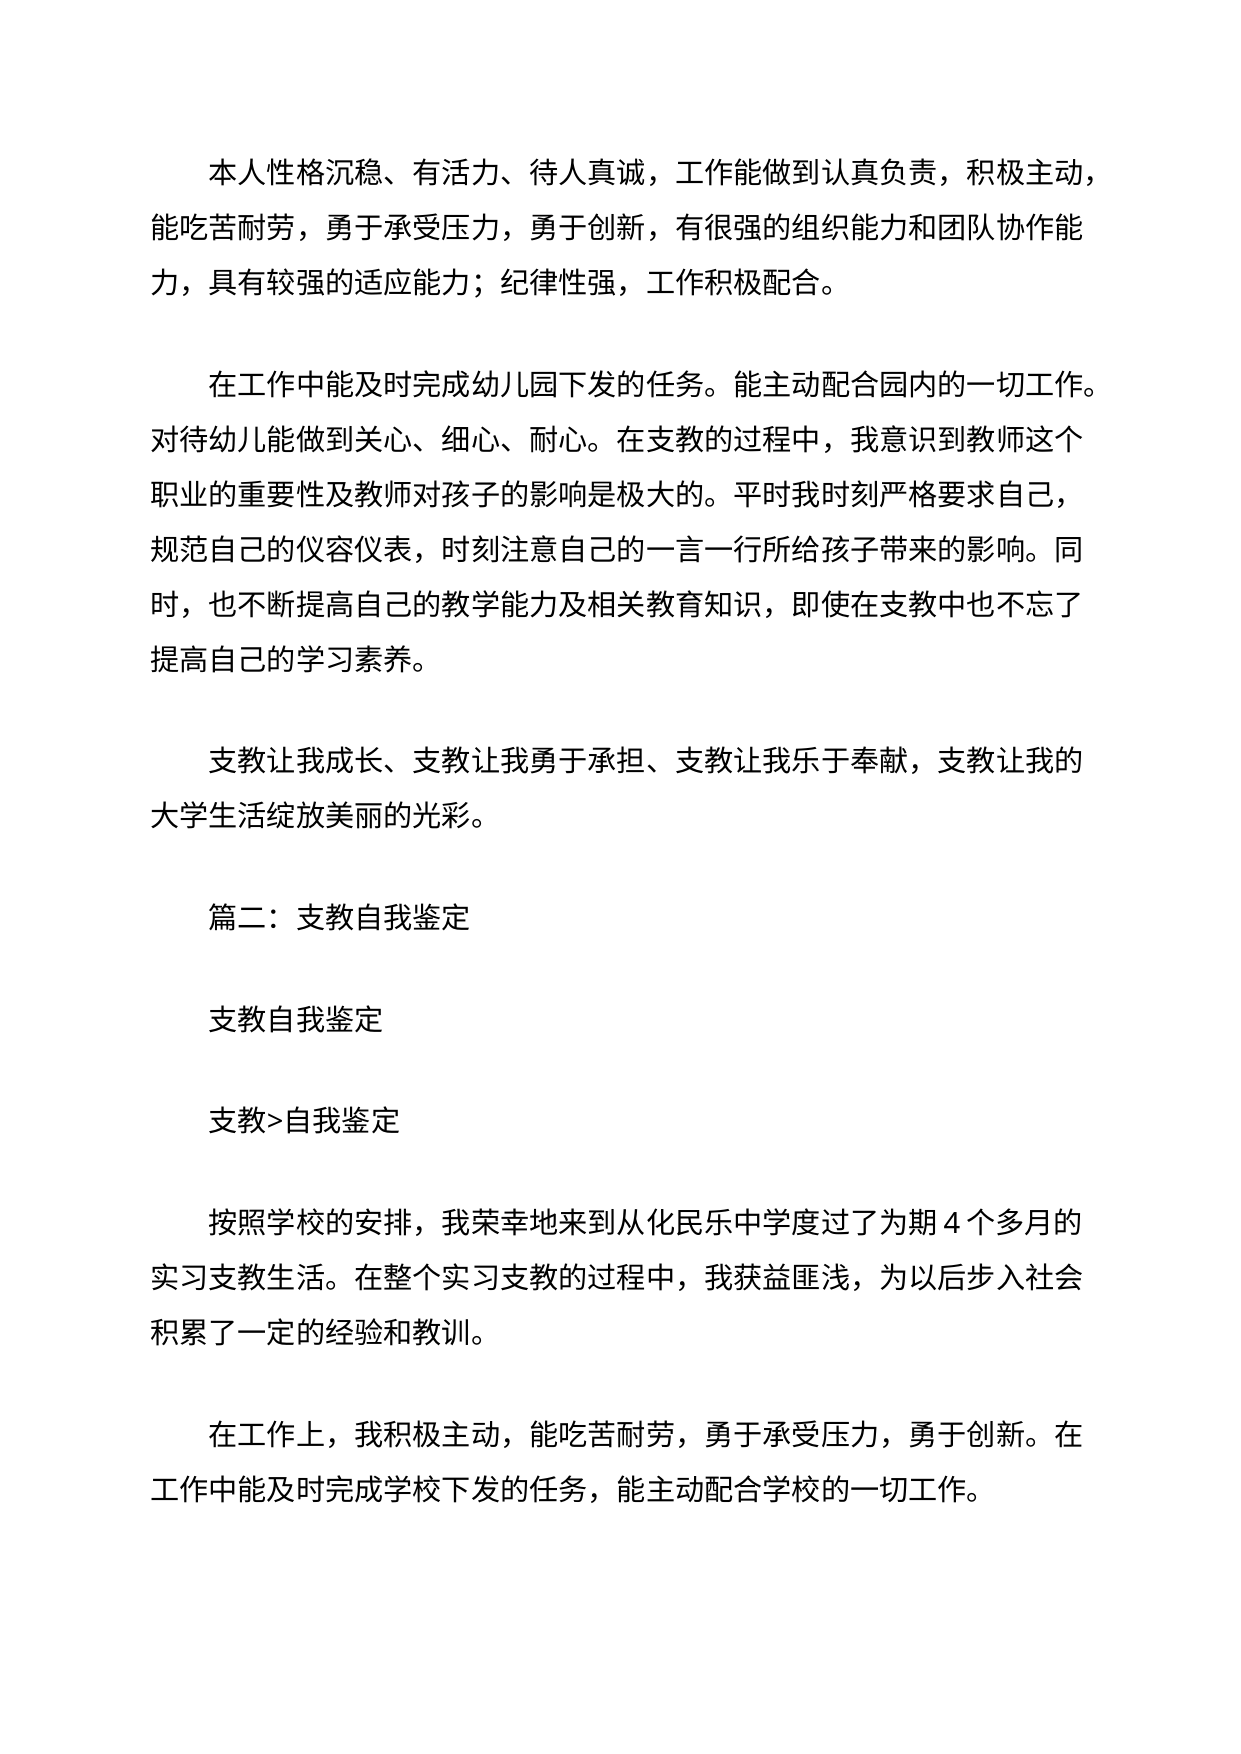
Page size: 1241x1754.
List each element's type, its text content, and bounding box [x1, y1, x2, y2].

text 支教让我成长、支教让我勇于承担、支教让我乐于奉献，支教让我的大学生活绽放美丽的光彩。 [150, 738, 1090, 835]
text 篇二：支教自我鉴定 [150, 894, 1090, 937]
text 按照学校的安排，我荣幸地来到从化民乐中学度过了为期4个多月的实习支教生活。在整个实习支教的过程中，我获益匪浅，为以后步入社会积累了一定的经验和教训。 [150, 1200, 1090, 1352]
text 在工作中能及时完成幼儿园下发的任务。能主动配合园内的一切工作。对待幼儿能做到关心、细心、耐心。在支教的过程中，我意识到教师这个职业的重要性及教师对孩子的影响是极大的。平时我时刻严格要求自己，规范自己的仪容仪表，时刻注意自己的一言一行所给孩子带来的影响。同时，也不断提高自己的教学能力及相关教育知识，即使在支教中也不忘了提高自己的学习素养。 [150, 362, 1090, 678]
text 本人性格沉稳、有活力、待人真诚，工作能做到认真负责，积极主动，能吃苦耐劳，勇于承受压力，勇于创新，有很强的组织能力和团队协作能力，具有较强的适应能力；纪律性强，工作积极配合。 [150, 150, 1090, 302]
text 支教>自我鉴定 [150, 1098, 1090, 1140]
text 在工作上，我积极主动，能吃苦耐劳，勇于承受压力，勇于创新。在工作中能及时完成学校下发的任务，能主动配合学校的一切工作。 [150, 1412, 1090, 1509]
text 支教自我鉴定 [150, 996, 1090, 1038]
